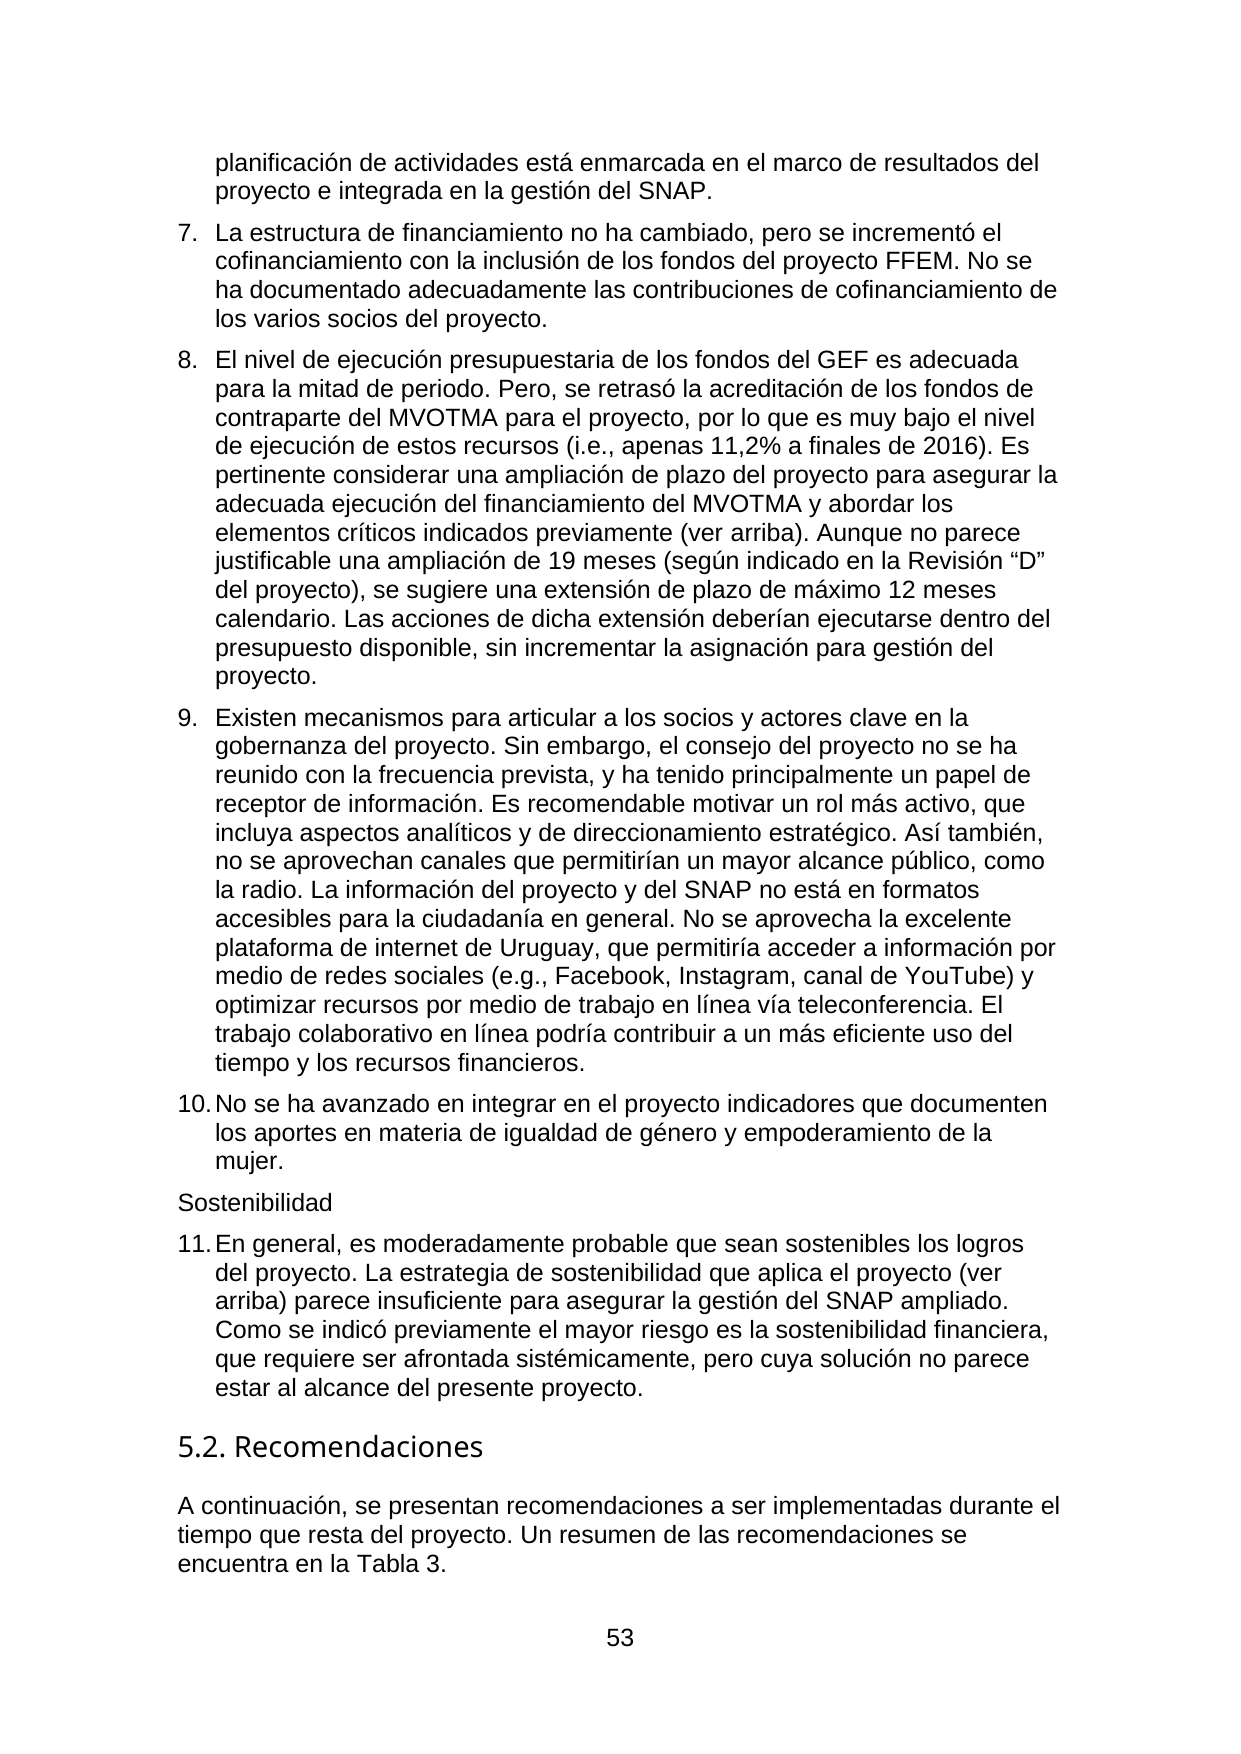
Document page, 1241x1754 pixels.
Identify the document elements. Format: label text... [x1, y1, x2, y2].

subtitle Sostenibilidad [177, 1188, 1063, 1216]
list El nivel de ejecución presupuestaria de los fondos del GEF es adecuada para la mitad de periodo. Pero, se retrasó la acreditación de los fondos de contraparte del MVOTMA para el proyecto, por lo que es muy bajo el nivel de ejecución de estos recursos (i.e., apenas 11,2% a finales de 2016). Es pertinente considerar una ampliación de plazo del proyecto para asegurar la adecuada ejecución del financiamiento del MVOTMA y abordar los elementos críticos indicados previamente (ver más atrás). Aunque no parece justificable una ampliación de 19 meses (según indicado en la Revisión “D” del proyecto), se sugiere una extensión de plazo de máximo 12 meses calendario. Las acciones de dicha extensión deberían ejecutarse dentro del presupuesto disponible, sin incrementar la asignación para gestión del proyecto. [177, 345, 1063, 690]
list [177, 148, 1063, 205]
subtitle 5.2. Recomendaciones [177, 1426, 1063, 1466]
list No se ha avanzado en integrar en el proyecto indicadores que documenten los aportes en materia de igualdad de género y empoderamiento de la mujer. [177, 1089, 1063, 1175]
list La estructura de financiamiento no ha cambiado, pero se incrementó el cofinanciamiento con la inclusión de los fondos del proyecto FFEM. No se ha documentado adecuadamente las contribuciones de cofinanciamiento de los varios socios del proyecto. [177, 218, 1063, 333]
list Existen mecanismos para articular a los socios y actores clave en la gobernanza del proyecto. Sin embargo, el consejo del proyecto no se ha reunido con la frecuencia prevista, y ha tenido principalmente un papel de receptor de información. Es recomendable motivar un rol más activo, que incluya aspectos analíticos y de direccionamiento estratégico. Así también, no se aprovechan canales que permitirían un mayor alcance público, como la radio. La información del proyecto y del SNAP no está en formatos accesibles para la ciudadanía en general. No se aprovecha la excelente plataforma de internet de Uruguay, que permitiría acceder a información por medio de redes sociales (e.g., Facebook, Instagram, canal de YouTube) y optimizar recursos por medio de trabajo en línea vía teleconferencia. El trabajo colaborativo en línea podría contribuir a un más eficiente uso del tiempo y los recursos financieros. [177, 703, 1063, 1076]
text A continuación, se presentan recomendaciones a ser implementadas durante el tiempo que resta del proyecto. Un resumen de las recomendaciones se encuentra en la Tabla 3. [177, 1491, 1063, 1577]
list En general, es moderadamente probable que sean sostenibles los logros del proyecto. La estrategia de sostenibilidad que aplica el proyecto (ver más atrás) parece insuficiente para asegurar la gestión del SNAP ampliado. Como se indicó previamente el mayor riesgo es la sostenibilidad financiera, que requiere ser afrontada sistémicamente, pero cuya solución no parece estar al alcance del presente proyecto. [177, 1229, 1063, 1401]
